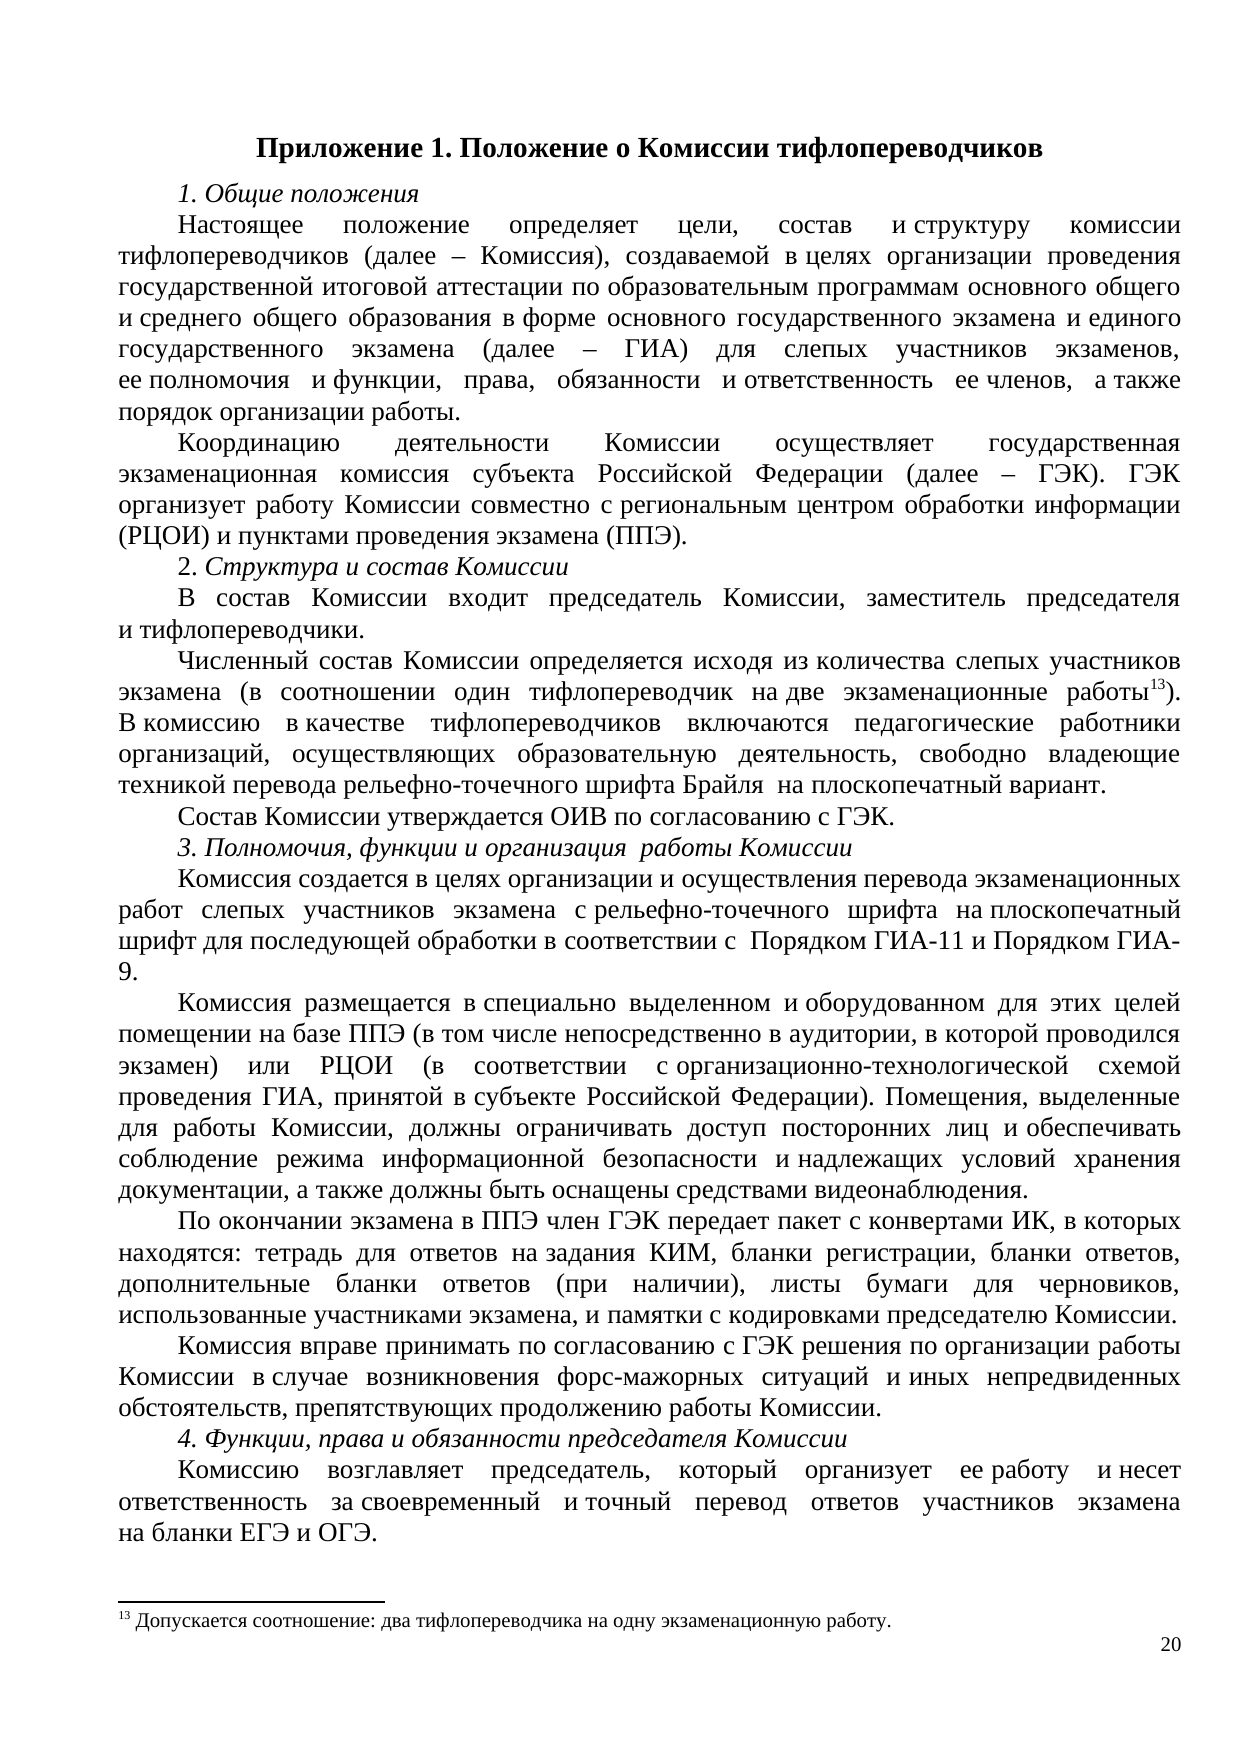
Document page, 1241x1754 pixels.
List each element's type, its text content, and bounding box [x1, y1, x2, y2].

text В состав Комиссии входит председатель Комиссии, заместитель председателя и тифлопереводчики. [118, 582, 1181, 644]
text Численный состав Комиссии определяется исходя из количества слепых участников экзамена (в соотношении один тифлопереводчик на две экзаменационные работы). В комиссию в качестве тифлопереводчиков включаются педагогические работники организаций, осуществляющих образовательную деятельность, свободно владеющие техникой перевода рельефно-точечного шрифта Брайля на плоскопечатный вариант. [118, 644, 1181, 799]
text Координацию деятельности Комиссии осуществляет государственная экзаменационная комиссия субъекта Российской Федерации (далее – ГЭК). ГЭК организует работу Комиссии совместно с региональным центром обработки информации (РЦОИ) и пунктами проведения экзамена (ППЭ). [118, 426, 1181, 550]
text Комиссия размещается в специально выделенном и оборудованном для этих целей помещении на базе ППЭ (в том числе непосредственно в аудитории, в которой проводился экзамен) или РЦОИ (в соответствии с организационно-технологической схемой проведения ГИА, принятой в субъекте Российской Федерации). Помещения, выделенные для работы Комиссии, должны ограничивать доступ посторонних лиц и обеспечивать соблюдение режима информационной безопасности и надлежащих условий хранения документации, а также должны быть оснащены средствами видеонаблюдения. [118, 986, 1181, 1204]
text Состав Комиссии утверждается ОИВ по согласованию с ГЭК. [118, 799, 1181, 831]
text 3. Полномочия, функции и организация работы Комиссии [118, 831, 1181, 862]
text Настоящее положение определяет цели, состав и структуру комиссии тифлопереводчиков (далее – Комиссия), создаваемой в целях организации проведения государственной итоговой аттестации по образовательным программам основного общего и среднего общего образования в форме основного государственного экзамена и единого государственного экзамена (далее – ГИА) для слепых участников экзаменов, ее полномочия и функции, права, обязанности и ответственность ее членов, а также порядок организации работы. [118, 208, 1181, 426]
text 2. Структура и состав Комиссии [118, 550, 1181, 582]
text Комиссия вправе принимать по согласованию с ГЭК решения по организации работы Комиссии в случае возникновения форс-мажорных ситуаций и иных непредвиденных обстоятельств, препятствующих продолжению работы Комиссии. [118, 1329, 1181, 1422]
text 1. Общие положения [118, 177, 1181, 208]
text По окончании экзамена в ППЭ член ГЭК передает пакет с конвертами ИК, в которых находятся: тетрадь для ответов на задания КИМ, бланки регистрации, бланки ответов, дополнительные бланки ответов (при наличии), листы бумаги для черновиков, использованные участниками экзамена, и памятки с кодировками председателю Комиссии. [118, 1204, 1181, 1329]
text Комиссию возглавляет председатель, который организует ее работу и несет ответственность за своевременный и точный перевод ответов участников экзамена на бланки ЕГЭ и ОГЭ. [118, 1454, 1181, 1547]
subtitle Приложение 1. Положение о Комиссии тифлопереводчиков [118, 131, 1181, 164]
text Комиссия создается в целях организации и осуществления перевода экзаменационных работ слепых участников экзамена с рельефно-точечного шрифта на плоскопечатный шрифт для последующей обработки в соответствии с Порядком ГИА-11 и Порядком ГИА-9. [118, 862, 1181, 986]
text 4. Функции, права и обязанности председателя Комиссии [118, 1422, 1181, 1454]
